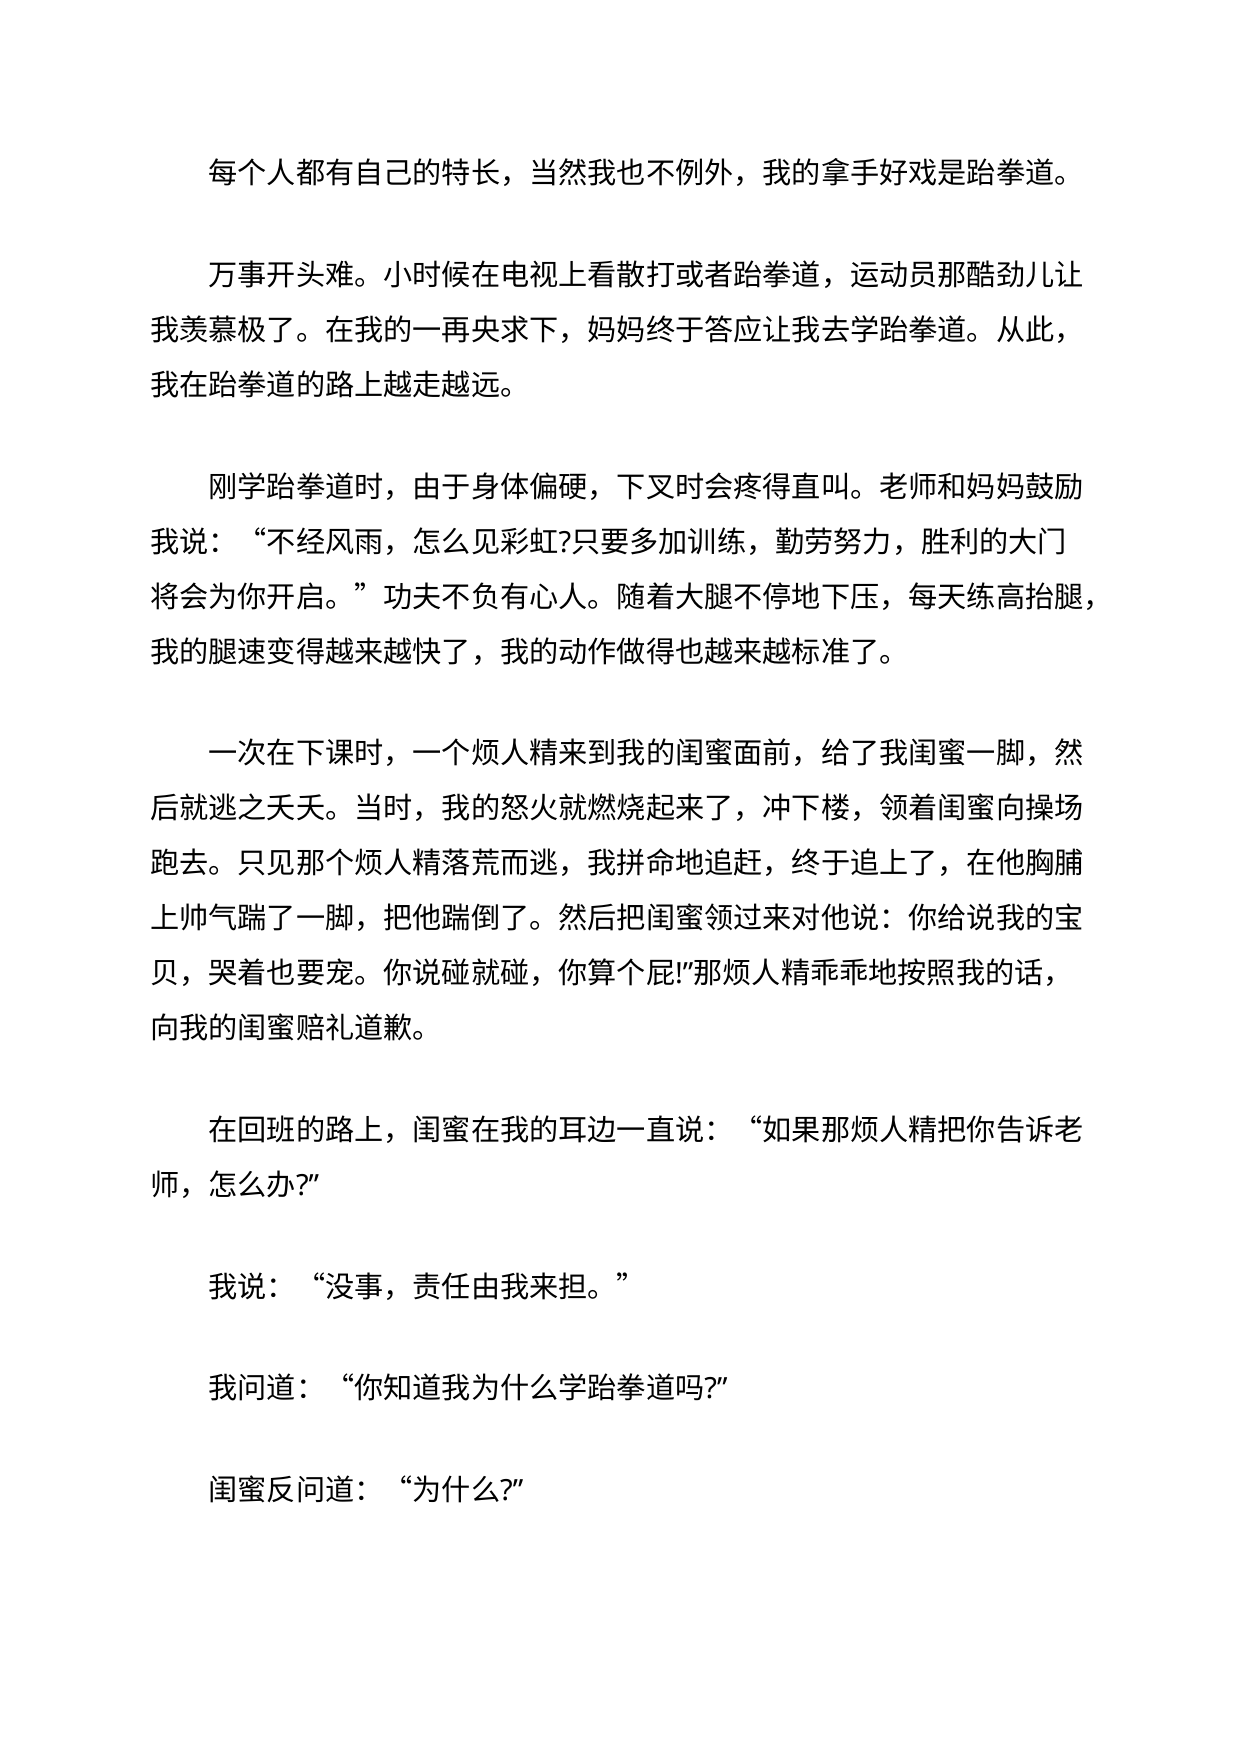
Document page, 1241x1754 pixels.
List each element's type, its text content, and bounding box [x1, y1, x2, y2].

text 万事开头难。小时候在电视上看散打或者跆拳道，运动员那酷劲儿让我羡慕极了。在我的一再央求下，妈妈终于答应让我去学跆拳道。从此，我在跆拳道的路上越走越远。 [150, 252, 1090, 404]
text 在回班的路上，闺蜜在我的耳边一直说：“如果那烦人精把你告诉老师，怎么办?” [150, 1106, 1090, 1203]
text 刚学跆拳道时，由于身体偏硬，下叉时会疼得直叫。老师和妈妈鼓励我说：“不经风雨，怎么见彩虹?只要多加训练，勤劳努力，胜利的大门将会为你开启。”功夫不负有心人。随着大腿不停地下压，每天练高抬腿，我的腿速变得越来越快了，我的动作做得也越来越标准了。 [150, 463, 1090, 670]
text 一次在下课时，一个烦人精来到我的闺蜜面前，给了我闺蜜一脚，然后就逃之夭夭。当时，我的怒火就燃烧起来了，冲下楼，领着闺蜜向操场跑去。只见那个烦人精落荒而逃，我拼命地追赶，终于追上了，在他胸脯上帅气踹了一脚，把他踹倒了。然后把闺蜜领过来对他说：你给说我的宝贝，哭着也要宠。你说碰就碰，你算个屁!”那烦人精乖乖地按照我的话，向我的闺蜜赔礼道歉。 [150, 730, 1090, 1047]
text 我问道：“你知道我为什么学跆拳道吗?” [150, 1365, 1090, 1407]
text 闺蜜反问道：“为什么?” [150, 1467, 1090, 1509]
text 每个人都有自己的特长，当然我也不例外，我的拿手好戏是跆拳道。 [150, 150, 1090, 192]
text 我说：“没事，责任由我来担。” [150, 1263, 1090, 1305]
